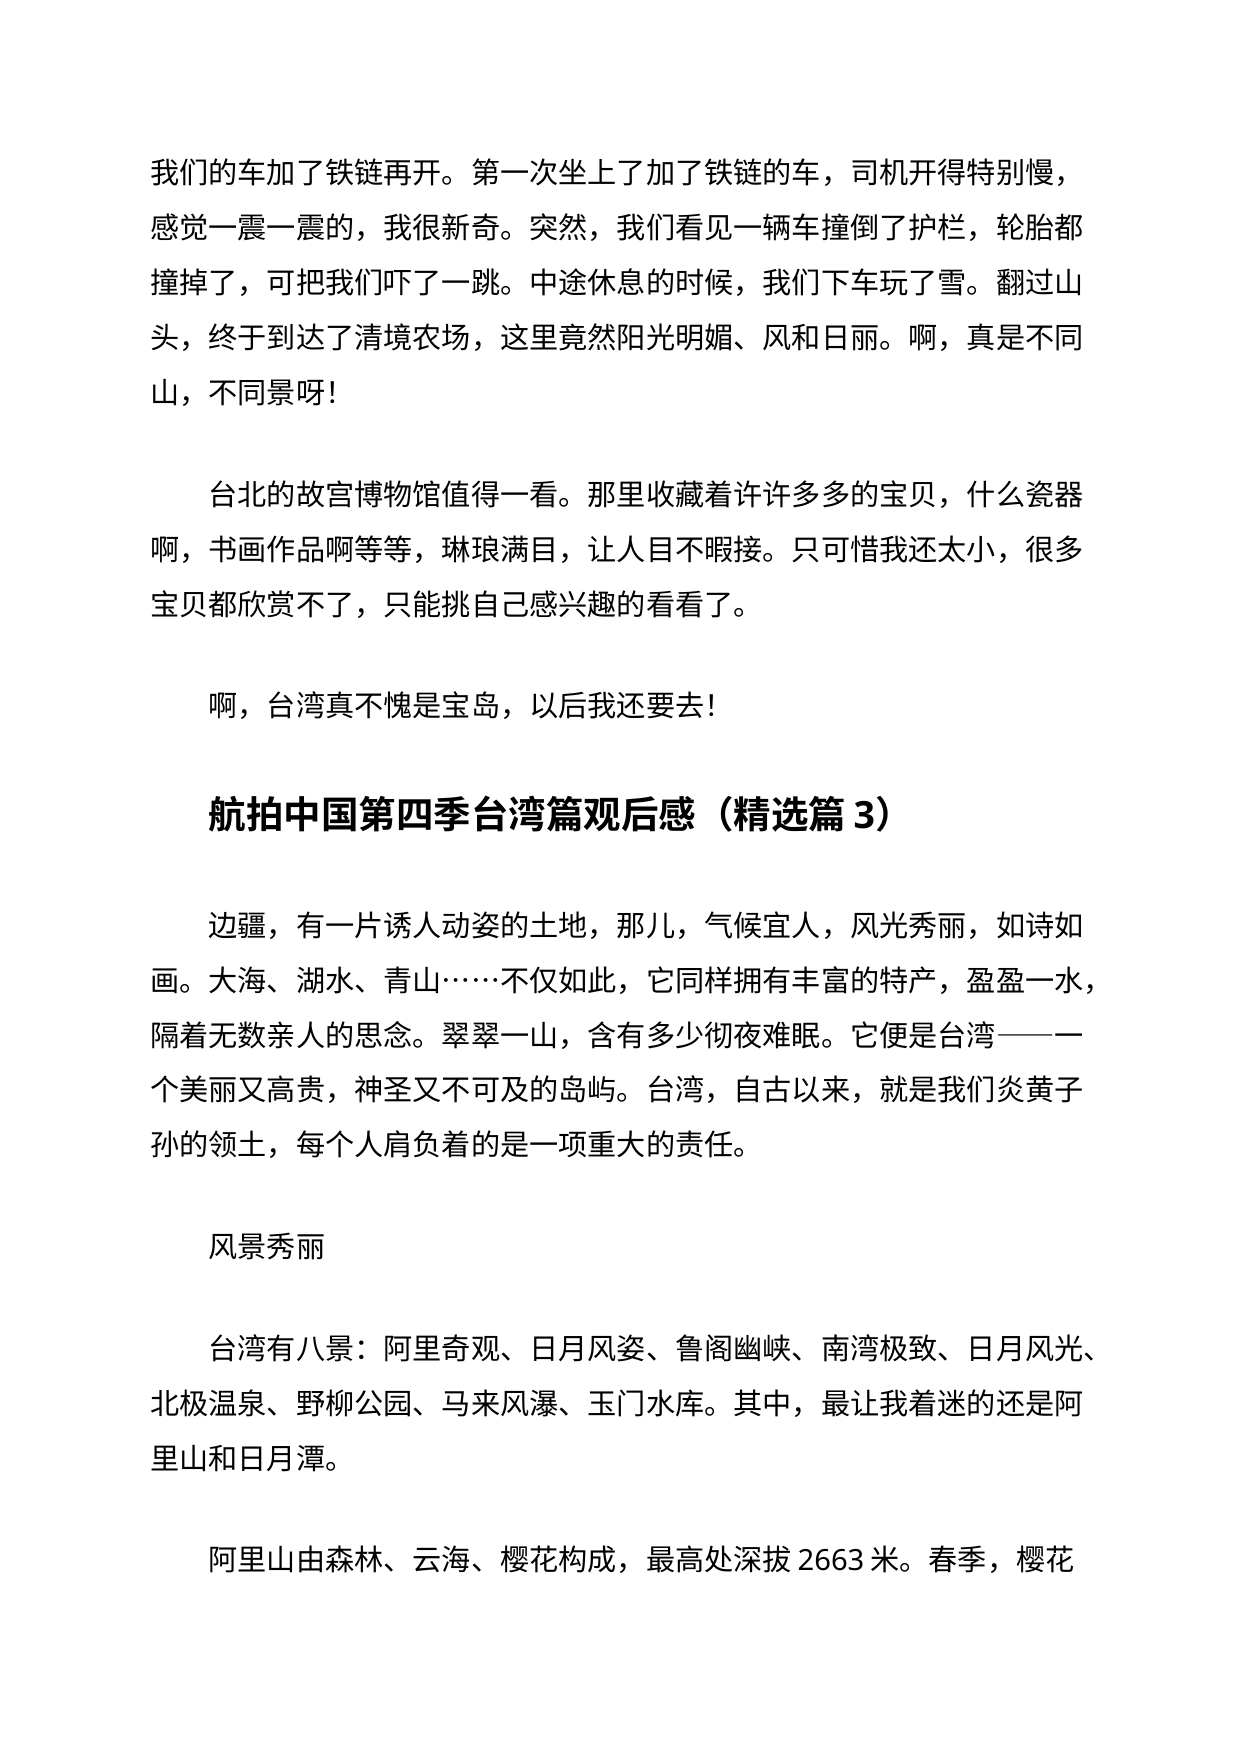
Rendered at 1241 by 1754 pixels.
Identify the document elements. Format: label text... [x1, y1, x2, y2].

text 啊，台湾真不愧是宝岛，以后我还要去！ [150, 683, 1090, 725]
text 边疆，有一片诱人动姿的土地，那儿，气候宜人，风光秀丽，如诗如画。大海、湖水、青山……不仅如此，它同样拥有丰富的特产，盈盈一水，隔着无数亲人的思念。翠翠一山，含有多少彻夜难眠。它便是台湾——一个美丽又高贵，神圣又不可及的岛屿。台湾，自古以来，就是我们炎黄子孙的领土，每个人肩负着的是一项重大的责任。 [150, 902, 1090, 1164]
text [150, 1537, 1090, 1579]
text 风景秀丽 [150, 1224, 1090, 1266]
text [150, 150, 1090, 412]
text 航拍中国第四季台湾篇观后感（精选篇3） [150, 785, 1090, 839]
text 台北的故宫博物馆值得一看。那里收藏着许许多多的宝贝，什么瓷器啊，书画作品啊等等，琳琅满目，让人目不暇接。只可惜我还太小，很多宝贝都欣赏不了，只能挑自己感兴趣的看看了。 [150, 471, 1090, 623]
text 台湾有八景：阿里奇观、日月风姿、鲁阁幽峡、南湾极致、日月风光、北极温泉、野柳公园、马来风瀑、玉门水库。其中，最让我着迷的还是阿里山和日月潭。 [150, 1325, 1090, 1477]
